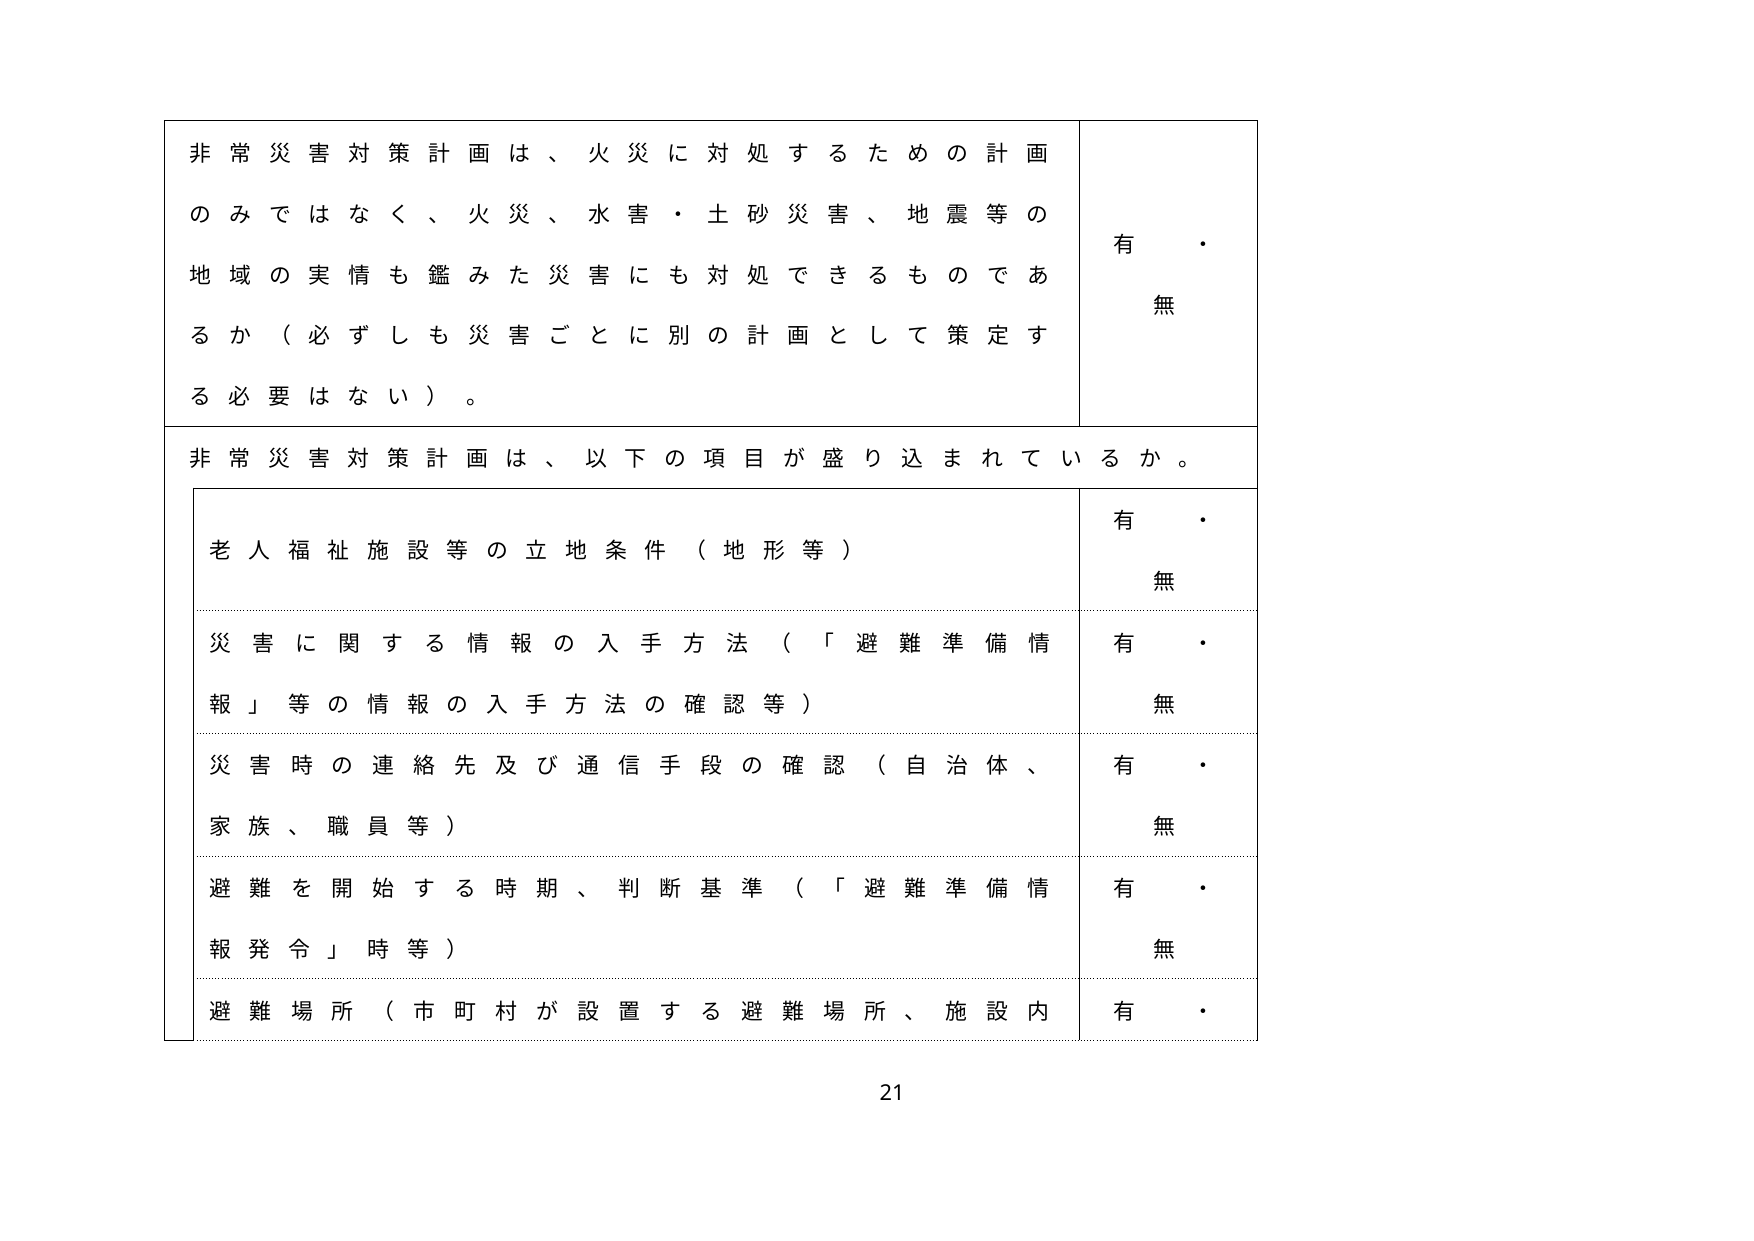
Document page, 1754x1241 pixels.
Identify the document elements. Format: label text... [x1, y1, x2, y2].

table_cell 有 ・ 無 [1080, 121, 1257, 426]
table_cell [194, 978, 1079, 1040]
table_cell [165, 488, 193, 1040]
table_cell 有 ・ 無 [1080, 856, 1257, 978]
table_cell 老人福祉施設等の立地条件（地形等） [194, 489, 1079, 610]
table_cell 避難を開始する時期、判断基準（「避難準備情報発令」時等） [194, 856, 1079, 978]
table_cell 災害に関する情報の入手方法（「避難準備情報」等の情報の入手方法の確認等） [194, 610, 1079, 733]
table_cell 非常災害対策計画は、以下の項目が盛り込まれているか。 [165, 427, 1257, 487]
table_cell 有 ・ 無 [1080, 489, 1257, 610]
table_cell 有 ・ 無 [1080, 733, 1257, 856]
table_cell 非常災害対策計画は、火災に対処するための計画のみではなく、火災、水害・土砂災害、地震等の地域の実情も鑑みた災害にも対処できるものであるか（必ずしも災害ごとに別の計画として策定する必要はない）。 [165, 121, 1079, 426]
table_cell 有 ・ 無 [1080, 978, 1257, 1040]
table_cell 災害時の連絡先及び通信手段の確認（自治体、家族、職員等） [194, 733, 1079, 856]
table_cell 有 ・ 無 [1080, 610, 1257, 733]
